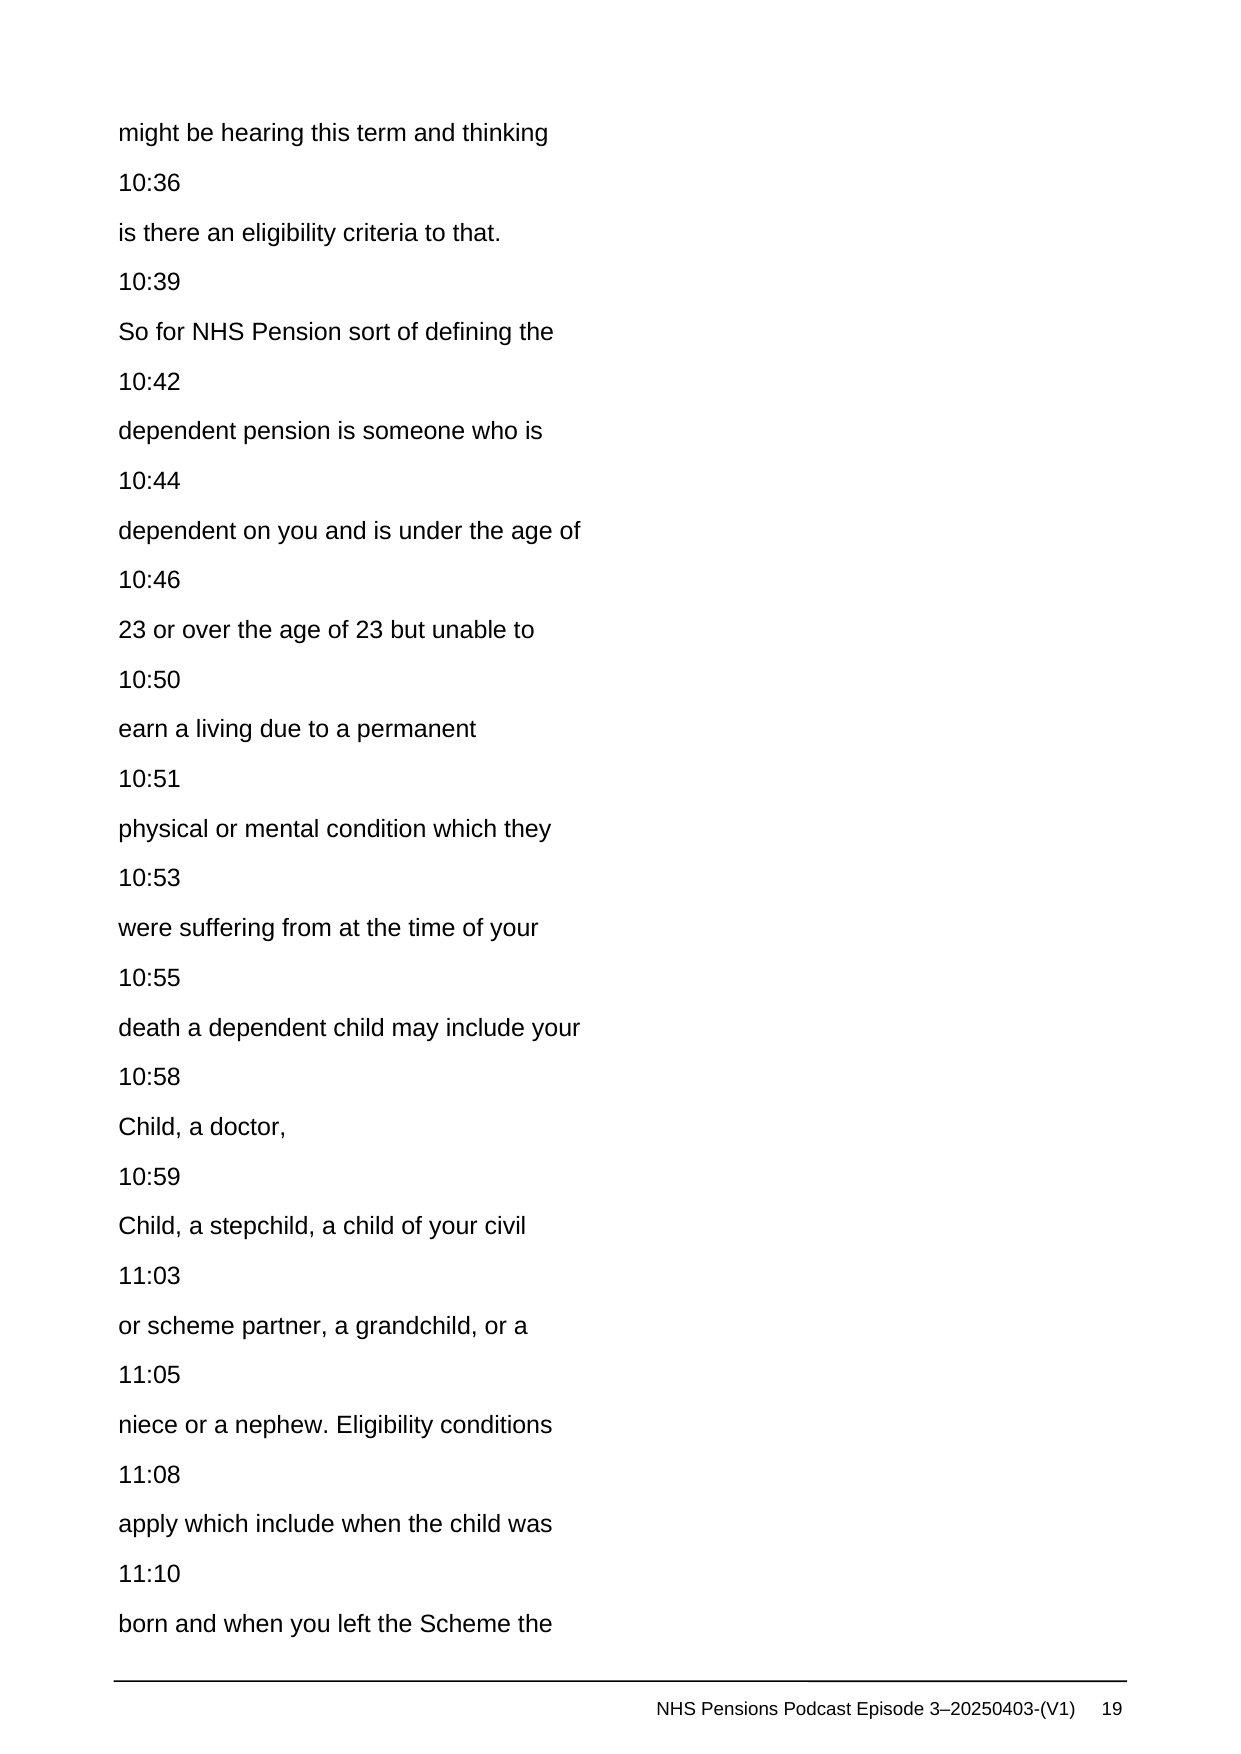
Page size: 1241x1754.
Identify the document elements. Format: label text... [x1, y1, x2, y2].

text born and when you left the Scheme the [118, 1609, 1122, 1637]
text 10:55 [118, 963, 1122, 992]
text niece or a nephew. Eligibility conditions [118, 1410, 1122, 1439]
text death a dependent child may include your [118, 1012, 1122, 1041]
text dependent on you and is under the age of [118, 516, 1122, 544]
text were suffering from at the time of your [118, 913, 1122, 942]
text 10:53 [118, 863, 1122, 892]
text 10:44 [118, 466, 1122, 495]
text 10:42 [118, 367, 1122, 395]
text Child, a doctor, [118, 1112, 1122, 1141]
text earn a living due to a permanent [118, 714, 1122, 743]
text 11:10 [118, 1559, 1122, 1588]
text Child, a stepchild, a child of your civil [118, 1211, 1122, 1240]
text might be hearing this term and thinking [118, 118, 1122, 147]
text 23 or over the age of 23 but unable to [118, 615, 1122, 644]
text 11:05 [118, 1360, 1122, 1389]
text physical or mental condition which they [118, 814, 1122, 842]
text 10:50 [118, 665, 1122, 693]
text 10:46 [118, 565, 1122, 594]
text is there an eligibility criteria to that. [118, 217, 1122, 246]
text 11:03 [118, 1261, 1122, 1290]
text 10:39 [118, 267, 1122, 296]
text or scheme partner, a grandchild, or a [118, 1311, 1122, 1339]
text 10:58 [118, 1062, 1122, 1091]
text 10:59 [118, 1162, 1122, 1190]
text 10:36 [118, 168, 1122, 197]
text So for NHS Pension sort of defining the [118, 317, 1122, 346]
text 11:08 [118, 1460, 1122, 1488]
text 10:51 [118, 764, 1122, 793]
text apply which include when the child was [118, 1509, 1122, 1538]
text dependent pension is someone who is [118, 416, 1122, 445]
